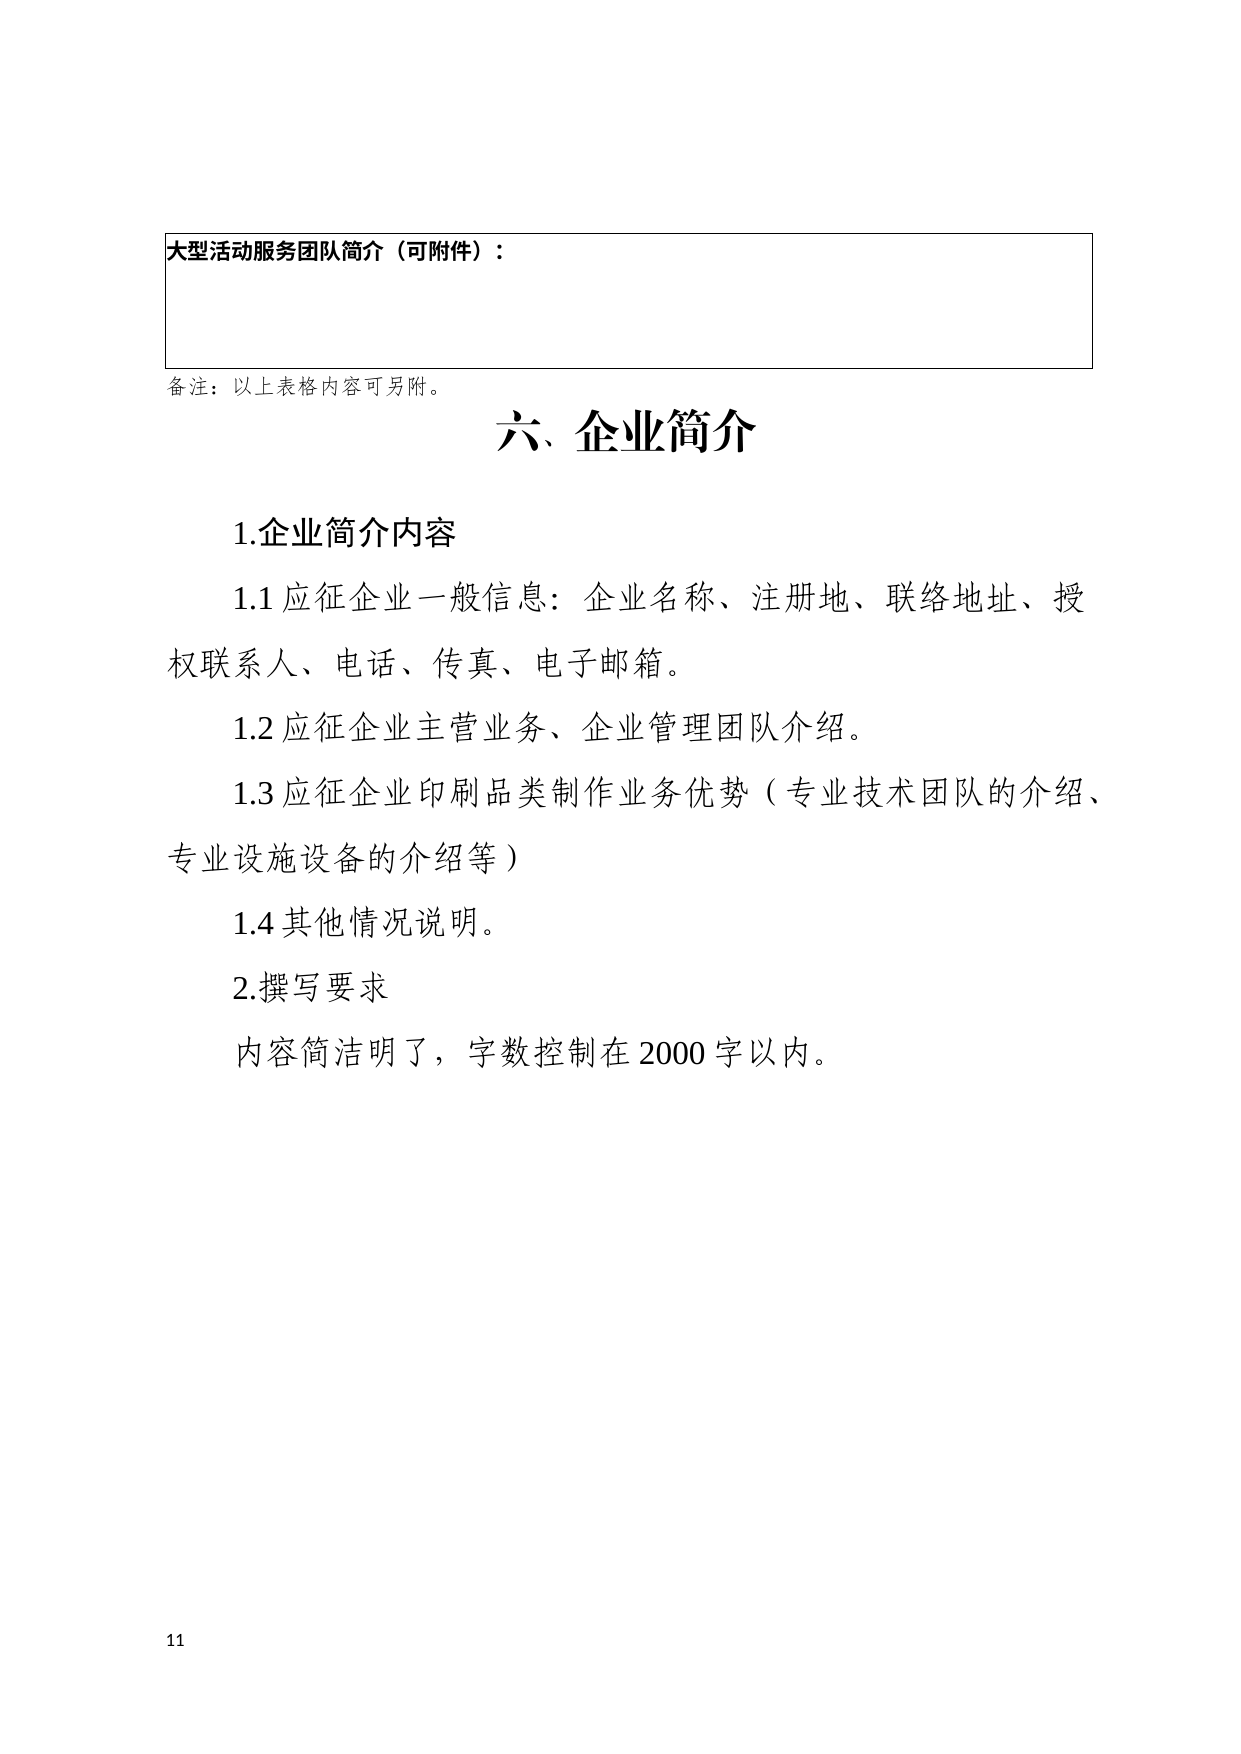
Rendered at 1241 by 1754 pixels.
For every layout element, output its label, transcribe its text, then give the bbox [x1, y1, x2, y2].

text 1.1应征企业一般信息：企业名称、注册地、联络地址、授权联系人、电话、传真、电子邮箱。 [165, 564, 1087, 694]
text 备注：以上表格内容可另附。 [165, 369, 1087, 401]
text 1.3应征企业印刷品类制作业务优势（专业技术团队的介绍、专业设施设备的介绍等） [165, 759, 1087, 889]
text 1.4其他情况说明。 [165, 889, 1087, 954]
text 2.撰写要求 [165, 954, 1087, 1019]
table_cell 大型活动服务团队简介（可附件）： [166, 234, 1092, 368]
text 内容简洁明了，字数控制在2000字以内。 [165, 1019, 1087, 1084]
text 1.企业简介内容 [165, 499, 1087, 564]
list 六、企业简介 [165, 401, 1087, 466]
text 1.2应征企业主营业务、企业管理团队介绍。 [165, 694, 1087, 759]
